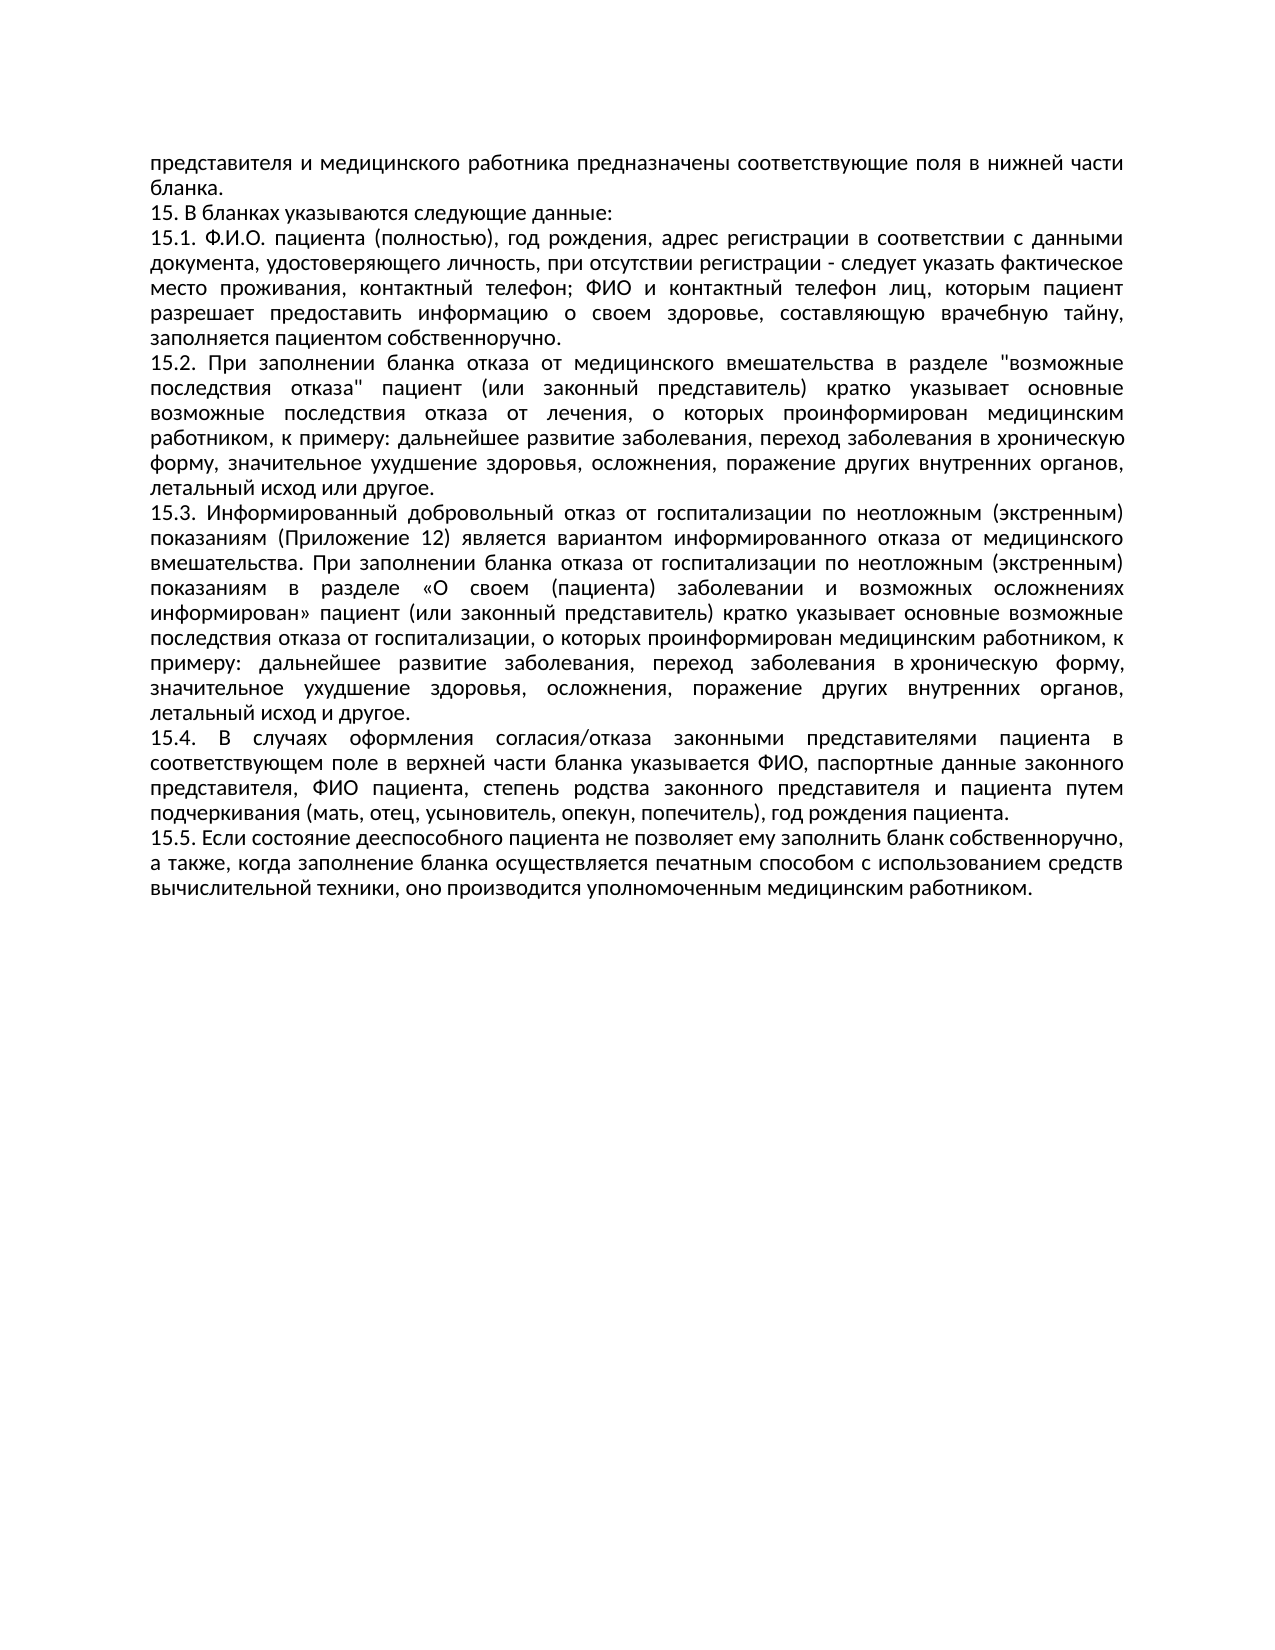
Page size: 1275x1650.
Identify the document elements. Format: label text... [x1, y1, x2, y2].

text 15.5. Если состояние дееспособного пациента не позволяет ему заполнить бланк собственноручно, а также, когда заполнение бланка осуществляется печатным способом с использованием средств вычислительной техники, оно производится уполномоченным медицинским работником. [150, 825, 1125, 900]
text 15.3. Информированный добровольный отказ от госпитализации по неотложным (экстренным) показаниям (Приложение 12) является вариантом информированного отказа от медицинского вмешательства. При заполнении бланка отказа от госпитализации по неотложным (экстренным) показаниям в разделе «О своем (пациента) заболевании и возможных осложнениях информирован» пациент (или законный представитель) кратко указывает основные возможные последствия отказа от госпитализации, о которых проинформирован медицинским работником, к примеру: дальнейшее развитие заболевания, переход заболевания в хроническую форму, значительное ухудшение здоровья, осложнения, поражение других внутренних органов, летальный исход и другое. [150, 500, 1125, 725]
text 15.4. В случаях оформления согласия/отказа законными представителями пациента в соответствующем поле в верхней части бланка указывается ФИО, паспортные данные законного представителя, ФИО пациента, степень родства законного представителя и пациента путем подчеркивания (мать, отец, усыновитель, опекун, попечитель), год рождения пациента. [150, 725, 1125, 825]
text 15.1. Ф.И.О. пациента (полностью), год рождения, адрес регистрации в соответствии с данными документа, удостоверяющего личность, при отсутствии регистрации - следует указать фактическое место проживания, контактный телефон; ФИО и контактный телефон лиц, которым пациент разрешает предоставить информацию о своем здоровье, составляющую врачебную тайну, заполняется пациентом собственноручно. [150, 225, 1125, 350]
text 15. В бланках указываются следующие данные: [150, 200, 1125, 225]
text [150, 150, 1125, 200]
text 15.2. При заполнении бланка отказа от медицинского вмешательства в разделе "возможные последствия отказа" пациент (или законный представитель) кратко указывает основные возможные последствия отказа от лечения, о которых проинформирован медицинским работником, к примеру: дальнейшее развитие заболевания, переход заболевания в хроническую форму, значительное ухудшение здоровья, осложнения, поражение других внутренних органов, летальный исход или другое. [150, 350, 1125, 500]
